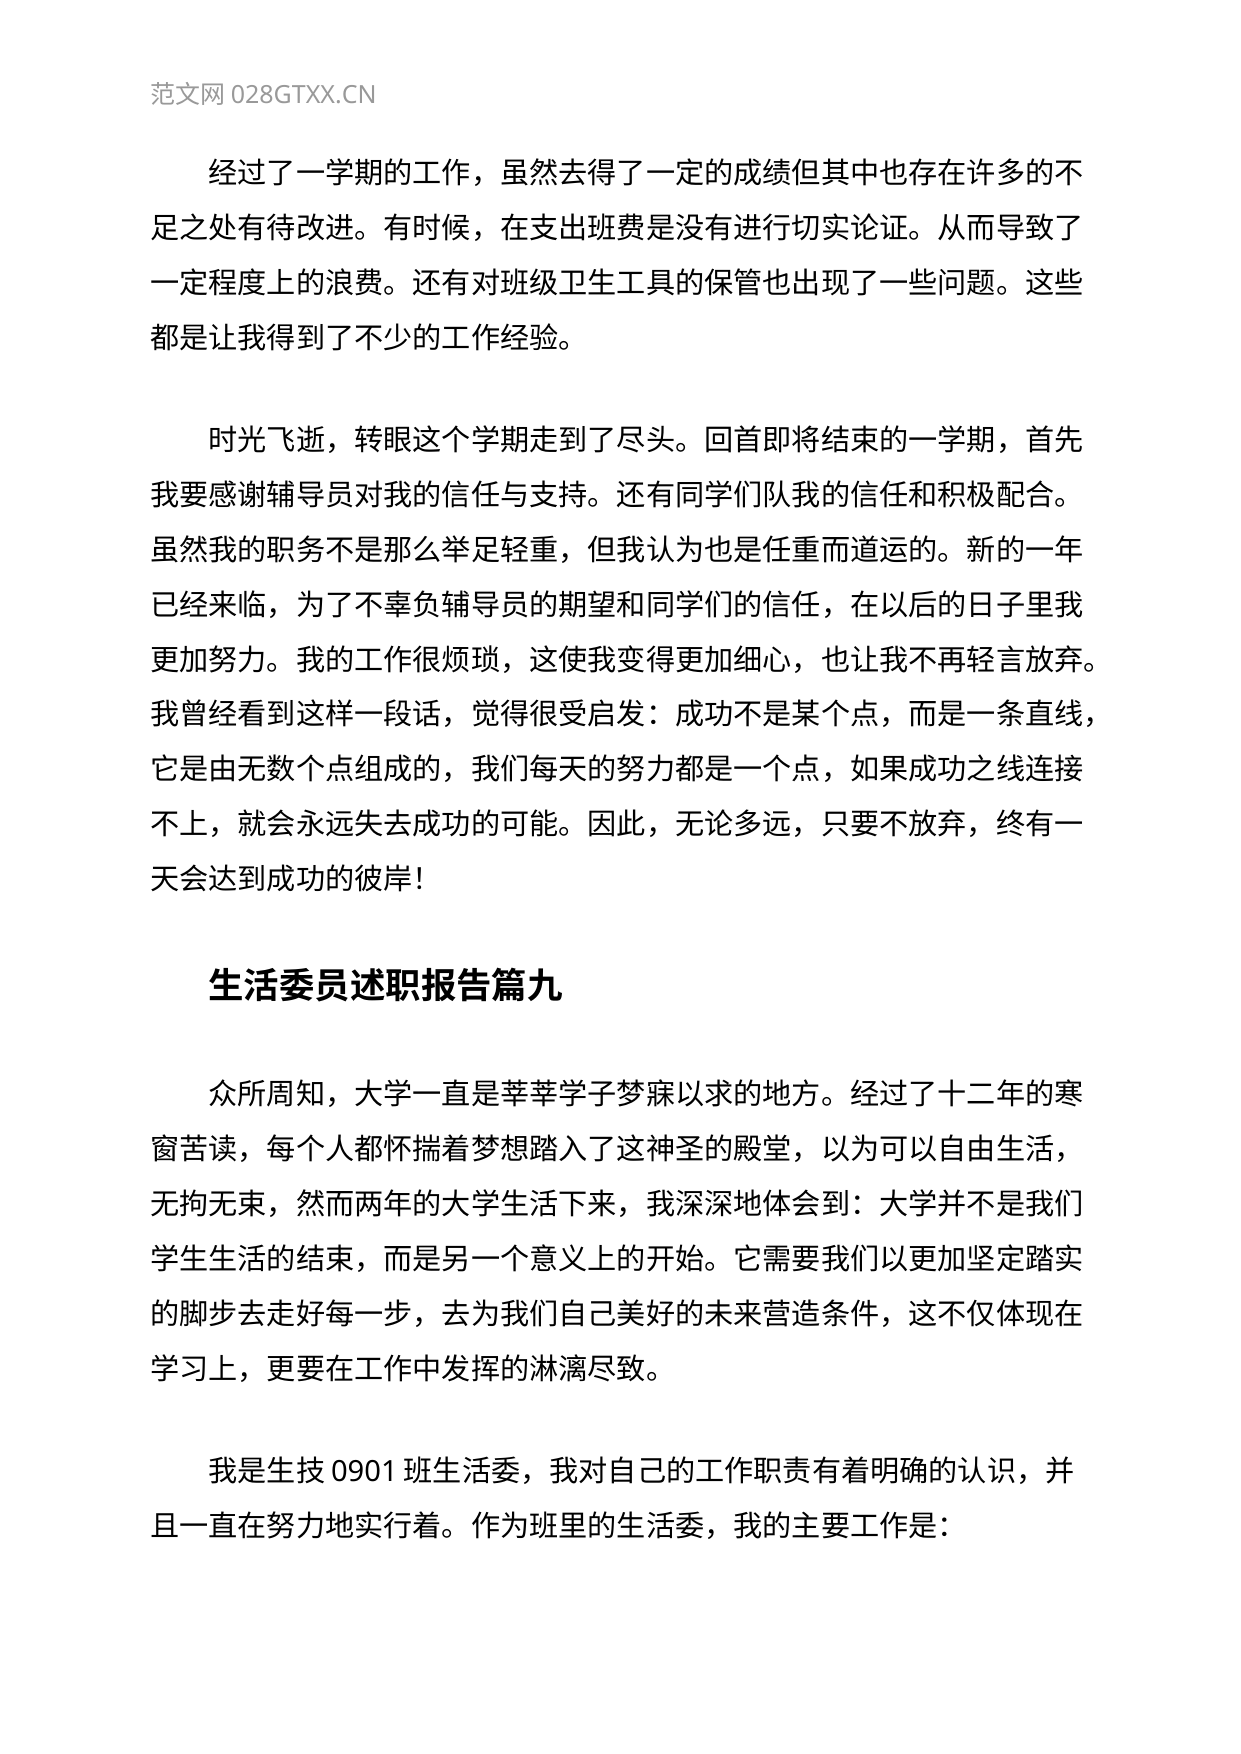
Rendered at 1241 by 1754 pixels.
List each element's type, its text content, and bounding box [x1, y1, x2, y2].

text 我是生技0901班生活委，我对自己的工作职责有着明确的认识，并且一直在努力地实行着。作为班里的生活委，我的主要工作是： [150, 1447, 1090, 1544]
text 生活委员述职报告篇九 [150, 957, 1090, 1009]
text 众所周知，大学一直是莘莘学子梦寐以求的地方。经过了十二年的寒窗苦读，每个人都怀揣着梦想踏入了这神圣的殿堂，以为可以自由生活，无拘无束，然而两年的大学生活下来，我深深地体会到：大学并不是我们学生生活的结束，而是另一个意义上的开始。它需要我们以更加坚定踏实的脚步去走好每一步，去为我们自己美好的未来营造条件，这不仅体现在学习上，更要在工作中发挥的淋漓尽致。 [150, 1071, 1090, 1388]
text 时光飞逝，转眼这个学期走到了尽头。回首即将结束的一学期，首先我要感谢辅导员对我的信任与支持。还有同学们队我的信任和积极配合。虽然我的职务不是那么举足轻重，但我认为也是任重而道运的。新的一年已经来临，为了不辜负辅导员的期望和同学们的信任，在以后的日子里我更加努力。我的工作很烦琐，这使我变得更加细心，也让我不再轻言放弃。我曾经看到这样一段话，觉得很受启发：成功不是某个点，而是一条直线，它是由无数个点组成的，我们每天的努力都是一个点，如果成功之线连接不上，就会永远失去成功的可能。因此，无论多远，只要不放弃，终有一天会达到成功的彼岸！ [150, 416, 1090, 898]
text 经过了一学期的工作，虽然去得了一定的成绩但其中也存在许多的不足之处有待改进。有时候，在支出班费是没有进行切实论证。从而导致了一定程度上的浪费。还有对班级卫生工具的保管也出现了一些问题。这些都是让我得到了不少的工作经验。 [150, 150, 1090, 357]
